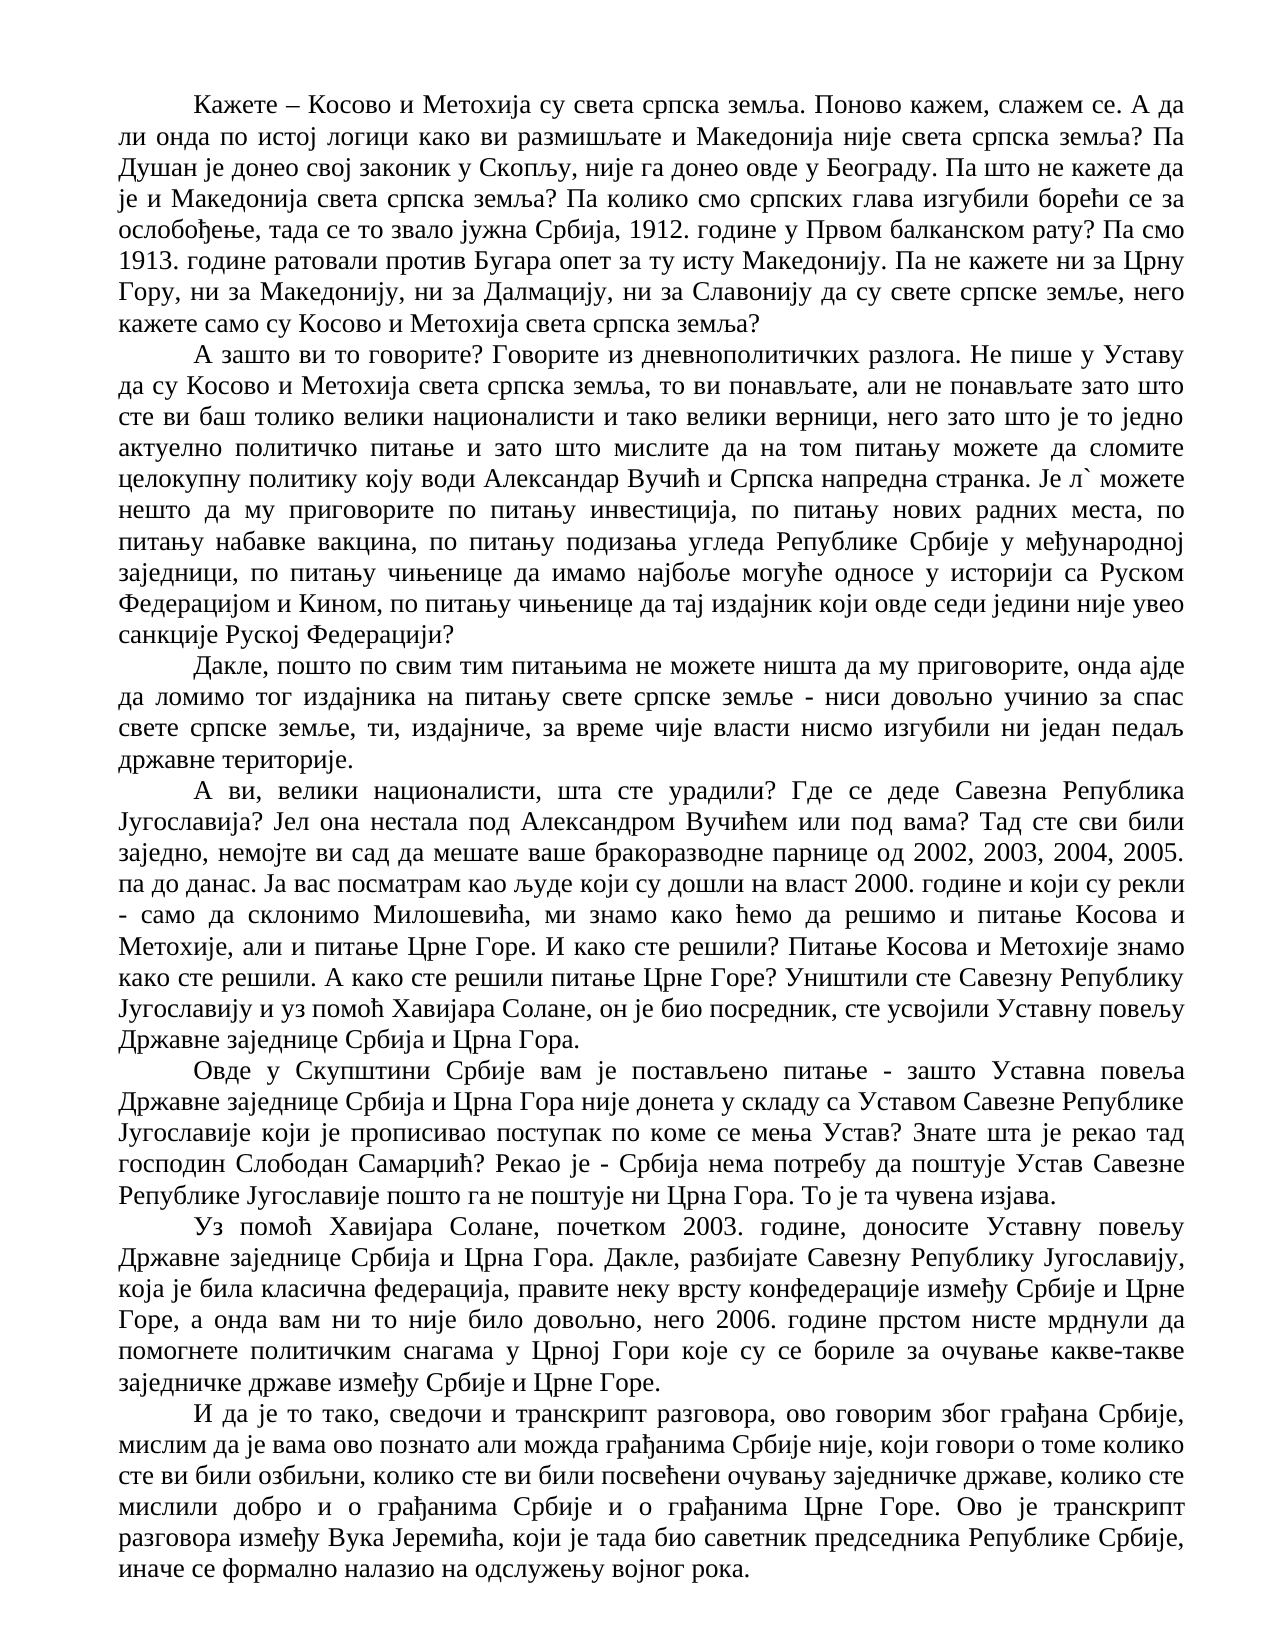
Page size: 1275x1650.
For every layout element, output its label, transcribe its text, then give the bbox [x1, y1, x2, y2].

text А зашто ви то говорите? Говорите из дневнополитичких разлога. Не пише у Уставу да су Косово и Метохија света српска земља, то ви понављате, али не понављате зато што сте ви баш толико велики националисти и тако велики верници, него зато што је то једно актуелно политичко питање и зато што мислите да на том питању можете да сломите целокупну политику коју води Александар Вучић и Српска напредна странка. Је л` можете нешто да му приговорите по питању инвестиција, по питању нових радних места, по питању набавке вакцина, по питању подизања угледа Републике Србије у међународној заједници, по питању чињенице да имамо најбоље могуће односе у историји са Руском Федерацијом и Кином, по питању чињенице да тај издајник који овде седи једини није увео санкције Руској Федерацији? [118, 338, 1186, 649]
text Дакле, пошто по свим тим питањима не можете ништа да му приговорите, онда ајде да ломимо тог издајника на питању свете српске земље - ниси довољно учинио за спас свете српске земље, ти, издајниче, за време чије власти нисмо изгубили ни један педаљ државне територије. [118, 649, 1186, 774]
text Овде у Скупштини Србије вам је постављено питање - зашто Уставна повеља Државне заједнице Србија и Црна Гора није донета у складу са Уставом Савезне Републике Југославије који је прописивао поступак по коме се мења Устав? Знате шта је рекао тад господин Слободан Самарџић? Рекао је - Србија нема потребу да поштује Устав Савезне Републике Југославије пошто га не поштује ни Црна Гора. То је та чувена изјава. [118, 1054, 1186, 1210]
text Кажете – Косово и Метохија су света српска земља. Поново кажем, слажем се. А да ли онда по истој логици како ви размишљате и Македонија није света српска земља? Па Душан је донео свој законик у Скопљу, није га донео овде у Београду. Па што не кажете да је и Македонија света српска земља? Па колико смо српских глава изгубили борећи се за ослобођење, тада се то звало јужна Србија, 1912. године у Првом балканском рату? Па смо 1913. године ратовали против Бугара опет за ту исту Македонију. Па не кажете ни за Црну Гору, ни за Македонију, ни за Далмацију, ни за Славонију да су свете српске земље, него кажете само су Косово и Метохија света српска земља? [118, 89, 1186, 338]
text А ви, велики националисти, шта сте урадили? Где се деде Савезна Република Југославија? Јел она нестала под Александром Вучићем или под вама? Тад сте сви били заједно, немојте ви сад да мешате ваше бракоразводне парнице од 2002, 2003, 2004, 2005. па до данас. Ја вас посматрам као људе који су дошли на власт 2000. године и који су рекли - само да склонимо Милошевића, ми знамо како ћемо да решимо и питање Косова и Метохије, али и питање Црне Горе. И како сте решили? Питање Косова и Метохије знамо како сте решили. А како сте решили питање Црне Горе? Уништили сте Савезну Републику Југославију и уз помоћ Хавијара Солане, он је био посредник, сте усвојили Уставну повељу Државне заједнице Србија и Црна Гора. [118, 774, 1186, 1054]
text Уз помоћ Хавијара Солане, почетком 2003. године, доносите Уставну повељу Државне заједнице Србија и Црна Гора. Дакле, разбијате Савезну Републику Југославију, која је била класична федерација, правите неку врсту конфедерације између Србије и Црне Горе, а онда вам ни то није било довољно, него 2006. године прстом нисте мрднули да помогнете политичким снагама у Црној Гори које су се бориле за очување какве-такве заједничке државе између Србије и Црне Горе. [118, 1210, 1186, 1397]
text И да је то тако, сведочи и транскрипт разговора, ово говорим због грађана Србије, мислим да је вама ово познато али можда грађанима Србије није, који говори о томе колико сте ви били озбиљни, колико сте ви били посвећени очувању заједничке државе, колико сте мислили добро и о грађанима Србије и о грађанима Црне Горе. Ово је транскрипт разговора између Вука Јеремића, који је тада био саветник председника Републике Србије, иначе се формално налазио на одслужењу војног рока. [118, 1397, 1186, 1584]
